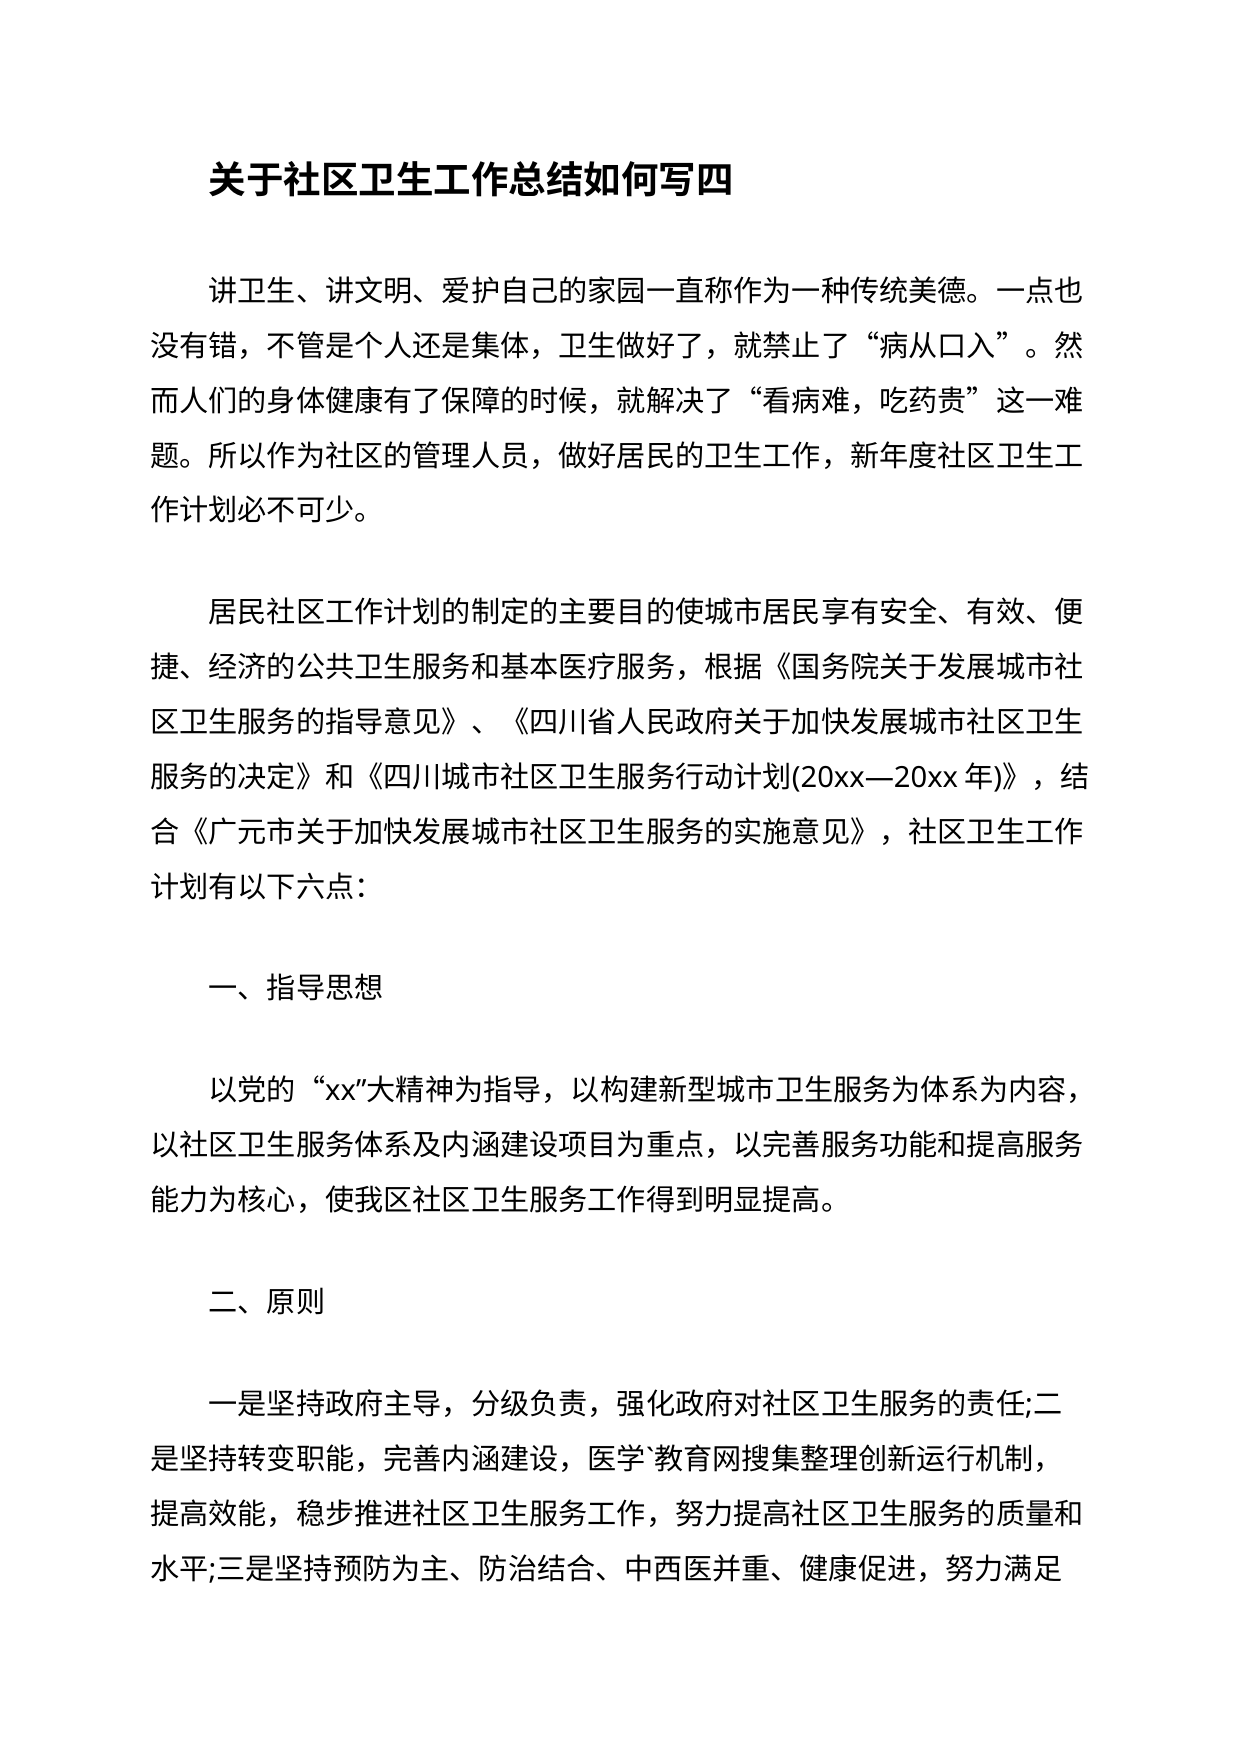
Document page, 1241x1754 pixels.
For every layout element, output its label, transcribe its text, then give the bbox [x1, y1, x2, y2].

text 二、原则 [150, 1278, 1090, 1321]
text 关于社区卫生工作总结如何写四 [150, 150, 1090, 204]
text 一、指导思想 [150, 965, 1090, 1007]
text 讲卫生、讲文明、爱护自己的家园一直称作为一种传统美德。一点也没有错，不管是个人还是集体，卫生做好了，就禁止了“病从口入”。然而人们的身体健康有了保障的时候，就解决了“看病难，吃药贵”这一难题。所以作为社区的管理人员，做好居民的卫生工作，新年度社区卫生工作计划必不可少。 [150, 267, 1090, 529]
text 居民社区工作计划的制定的主要目的使城市居民享有安全、有效、便捷、经济的公共卫生服务和基本医疗服务，根据《国务院关于发展城市社区卫生服务的指导意见》、《四川省人民政府关于加快发展城市社区卫生服务的决定》和《四川城市社区卫生服务行动计划(20xx—20xx年)》，结合《广元市关于加快发展城市社区卫生服务的实施意见》，社区卫生工作计划有以下六点： [150, 589, 1090, 906]
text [150, 1380, 1090, 1588]
text 以党的“xx”大精神为指导，以构建新型城市卫生服务为体系为内容，以社区卫生服务体系及内涵建设项目为重点，以完善服务功能和提高服务能力为核心，使我区社区卫生服务工作得到明显提高。 [150, 1067, 1090, 1219]
